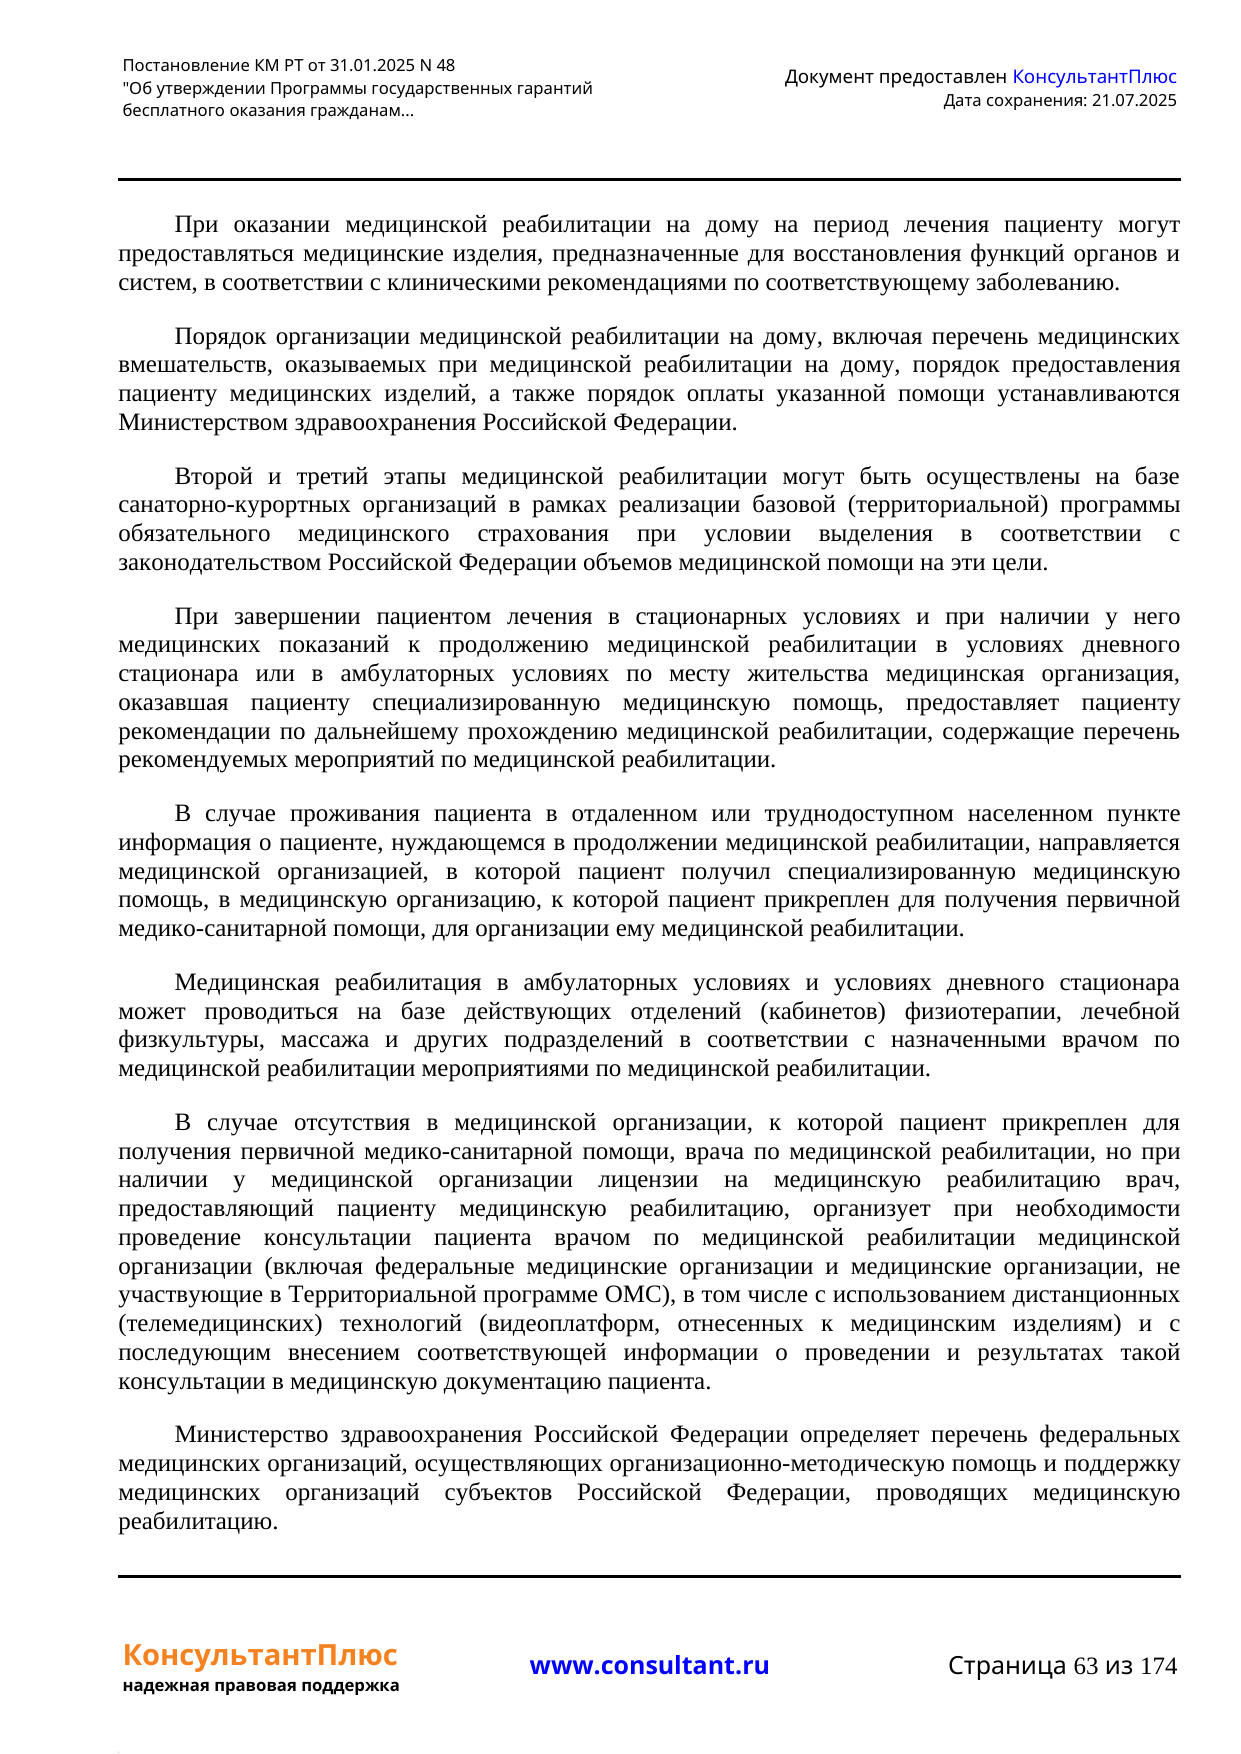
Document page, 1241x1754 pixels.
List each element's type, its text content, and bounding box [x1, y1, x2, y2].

text Второй и третий этапы медицинской реабилитации могут быть осуществлены на базе санаторно-курортных организаций в рамках реализации базовой (территориальной) программы обязательного медицинского страхования при условии выделения в соответствии с законодательством Российской Федерации объемов медицинской помощи на эти цели. [118, 461, 1181, 576]
text При завершении пациентом лечения в стационарных условиях и при наличии у него медицинских показаний к продолжению медицинской реабилитации в условиях дневного стационара или в амбулаторных условиях по месту жительства медицинская организация, оказавшая пациенту специализированную медицинскую помощь, предоставляет пациенту рекомендации по дальнейшему прохождению медицинской реабилитации, содержащие перечень рекомендуемых мероприятий по медицинской реабилитации. [118, 601, 1181, 773]
text Министерство здравоохранения Российской Федерации определяет перечень федеральных медицинских организаций, осуществляющих организационно-методическую помощь и поддержку медицинских организаций субъектов Российской Федерации, проводящих медицинскую реабилитацию. [118, 1419, 1181, 1534]
text Порядок организации медицинской реабилитации на дому, включая перечень медицинских вмешательств, оказываемых при медицинской реабилитации на дому, порядок предоставления пациенту медицинских изделий, а также порядок оплаты указанной помощи устанавливаются Министерством здравоохранения Российской Федерации. [118, 321, 1181, 436]
text В случае проживания пациента в отдаленном или труднодоступном населенном пункте информация о пациенте, нуждающемся в продолжении медицинской реабилитации, направляется медицинской организацией, в которой пациент получил специализированную медицинскую помощь, в медицинскую организацию, к которой пациент прикреплен для получения первичной медико-санитарной помощи, для организации ему медицинской реабилитации. [118, 798, 1181, 942]
text Медицинская реабилитация в амбулаторных условиях и условиях дневного стационара может проводиться на базе действующих отделений (кабинетов) физиотерапии, лечебной физкультуры, массажа и других подразделений в соответствии с назначенными врачом по медицинской реабилитации мероприятиями по медицинской реабилитации. [118, 967, 1181, 1082]
text В случае отсутствия в медицинской организации, к которой пациент прикреплен для получения первичной медико-санитарной помощи, врача по медицинской реабилитации, но при наличии у медицинской организации лицензии на медицинскую реабилитацию врач, предоставляющий пациенту медицинскую реабилитацию, организует при необходимости проведение консультации пациента врачом по медицинской реабилитации медицинской организации (включая федеральные медицинские организации и медицинские организации, не участвующие в Территориальной программе ОМС), в том числе с использованием дистанционных (телемедицинских) технологий (видеоплатформ, отнесенных к медицинским изделиям) и с последующим внесением соответствующей информации о проведении и результатах такой консультации в медицинскую документацию пациента. [118, 1107, 1181, 1394]
text При оказании медицинской реабилитации на дому на период лечения пациенту могут предоставляться медицинские изделия, предназначенные для восстановления функций органов и систем, в соответствии с клиническими рекомендациями по соответствующему заболеванию. [118, 209, 1181, 296]
